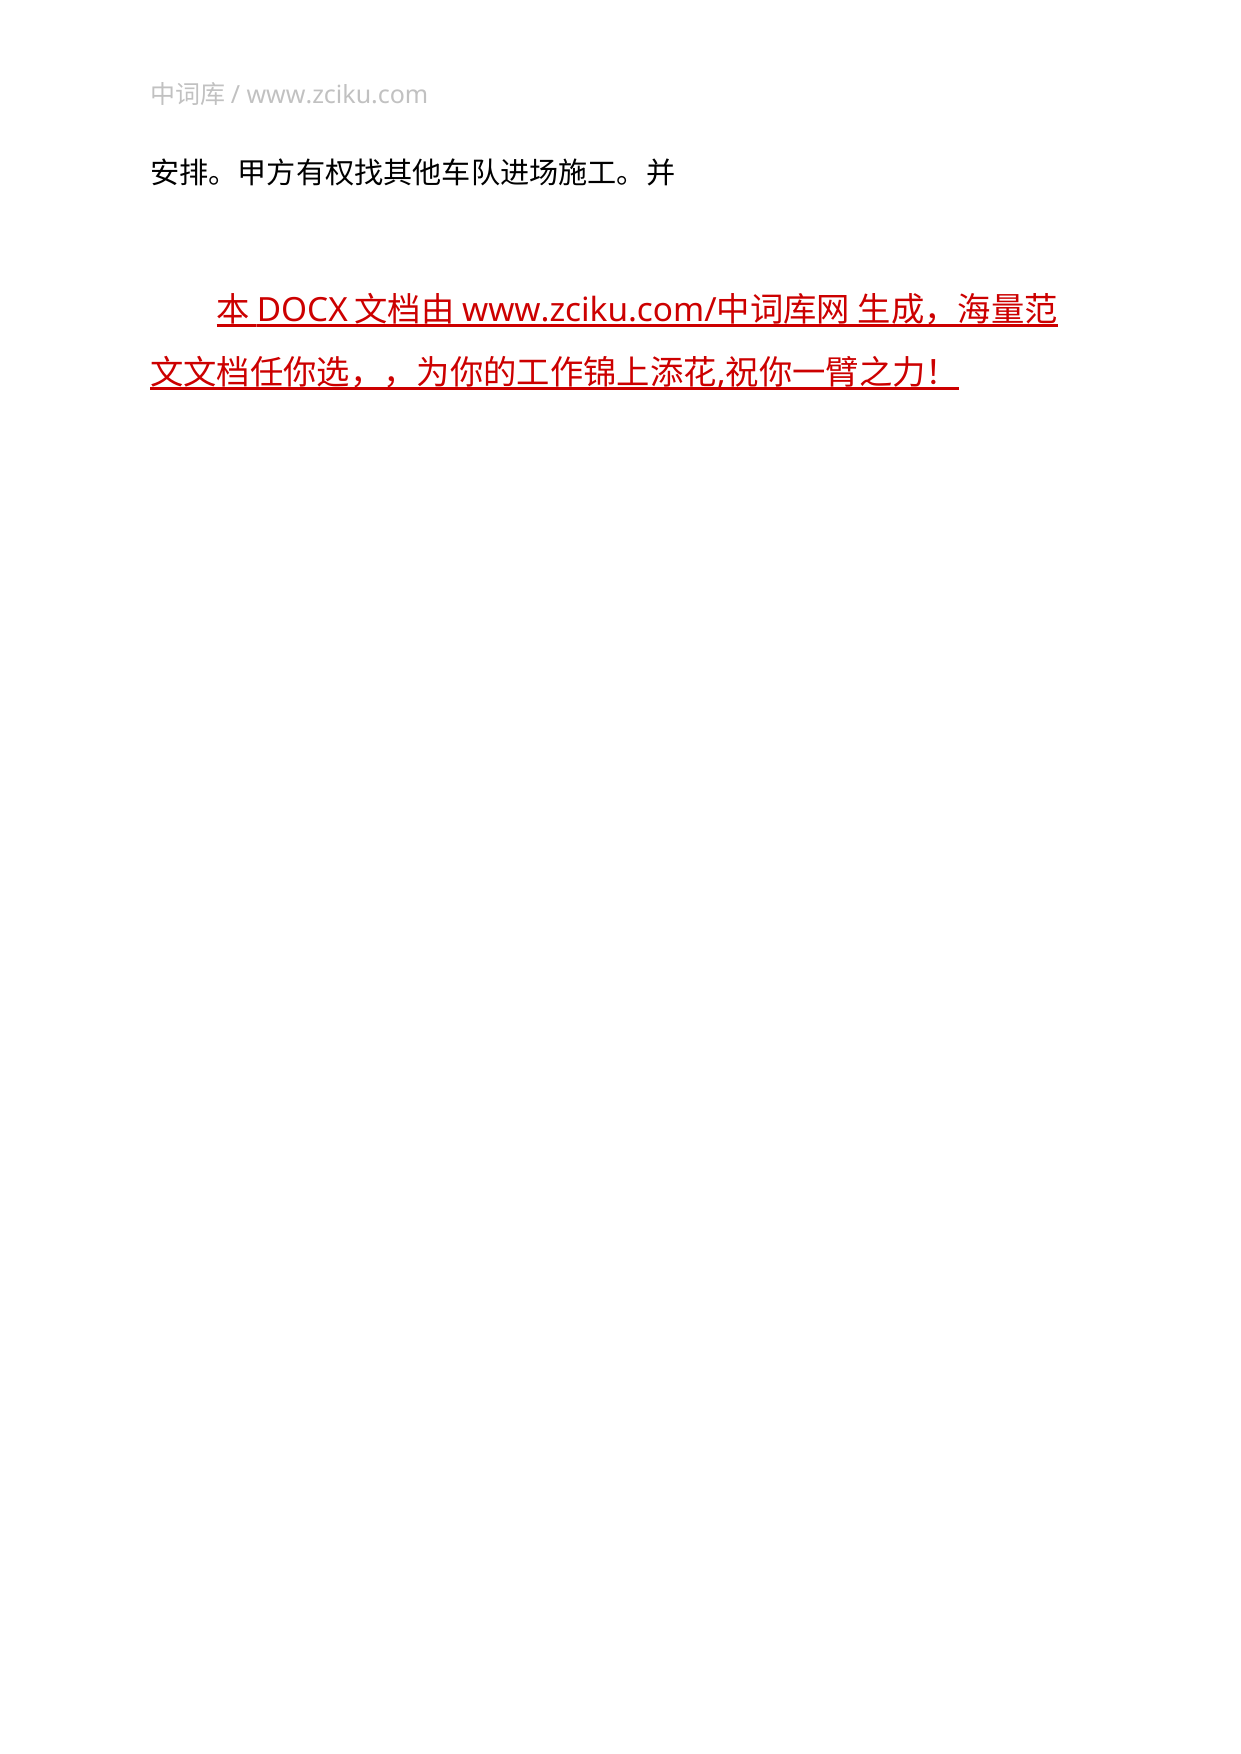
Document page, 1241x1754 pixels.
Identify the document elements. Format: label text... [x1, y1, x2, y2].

text 本DOCX文档由 www.zciku.com/中词库网 生成，海量范文文档任你选，，为你的工作锦上添花,祝你一臂之力！ [150, 283, 1090, 394]
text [150, 150, 1090, 192]
